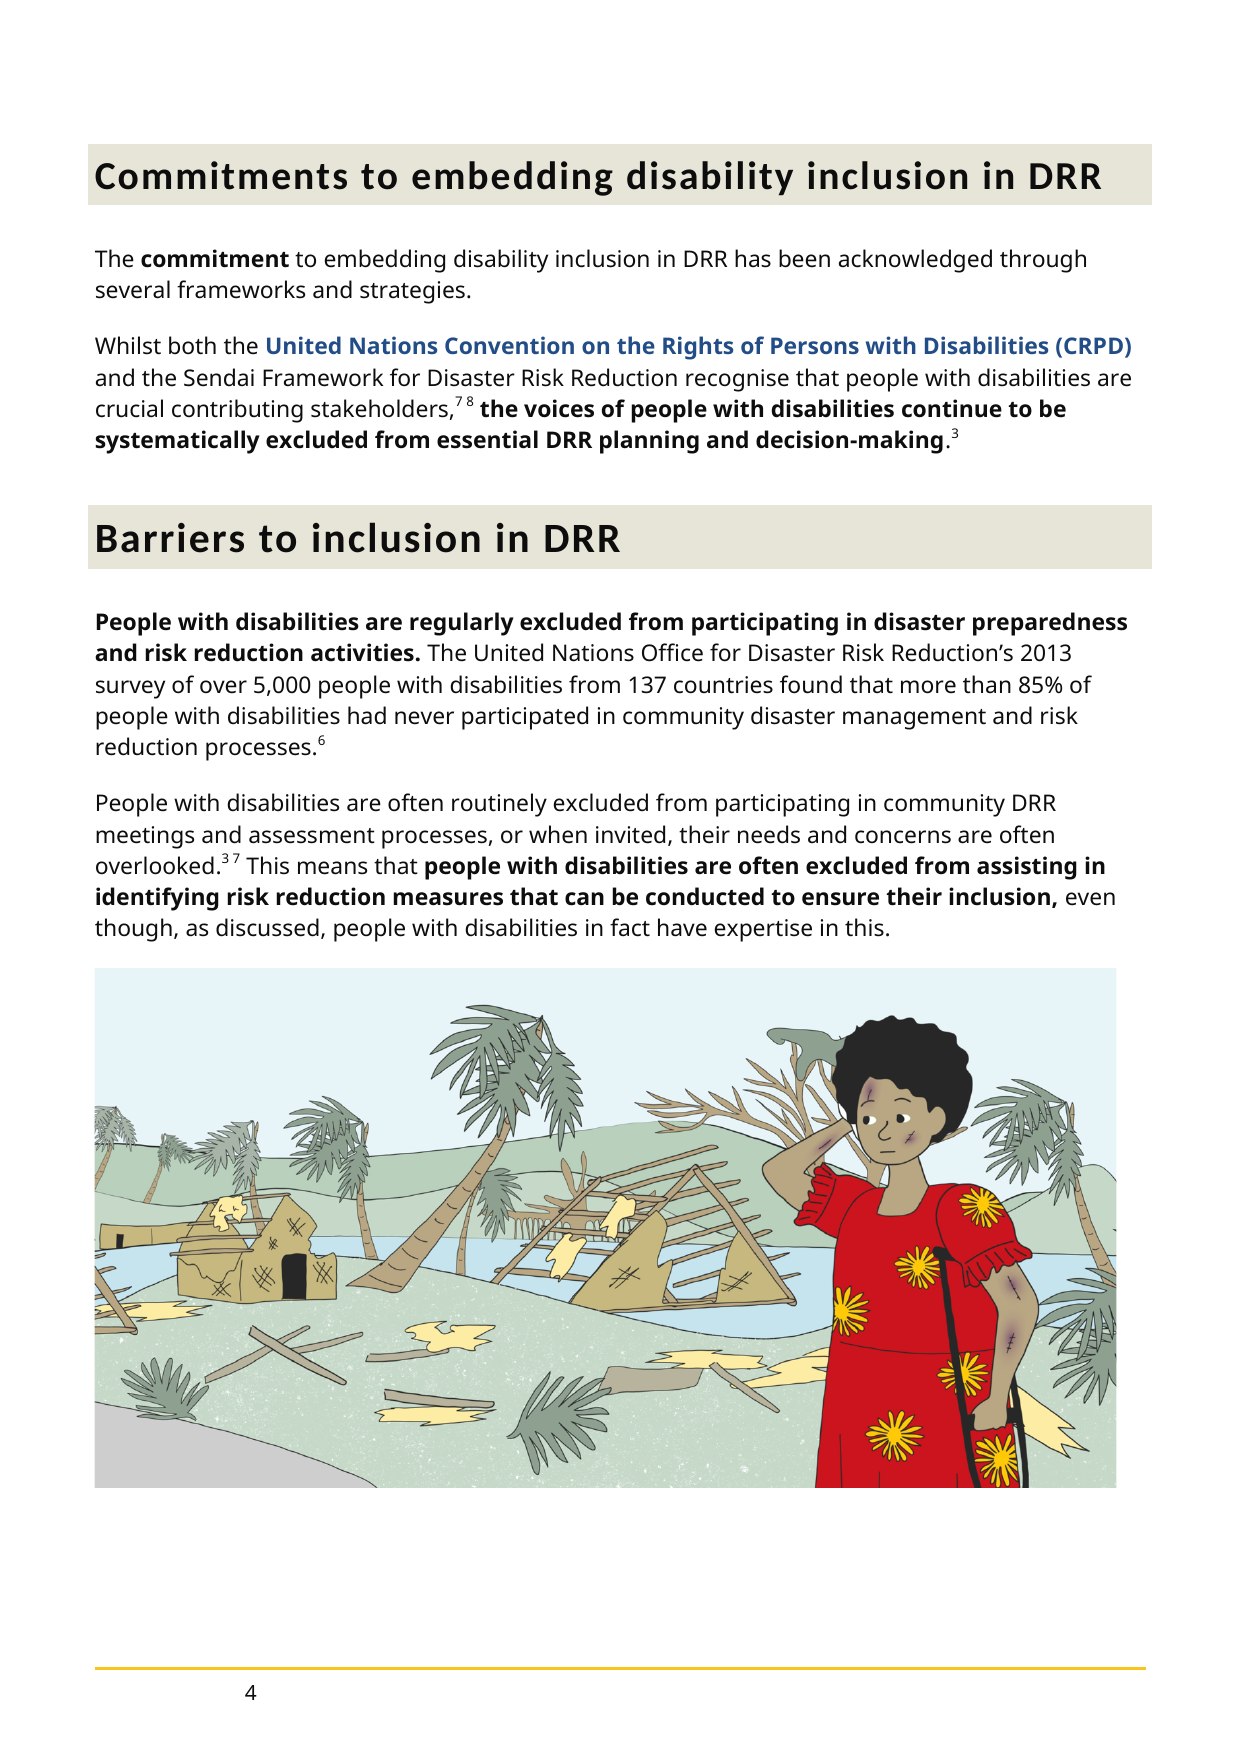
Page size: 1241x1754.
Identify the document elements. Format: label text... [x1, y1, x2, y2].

text People with disabilities are often routinely excluded from participating in community DRR meetings and assessment processes, or when invited, their needs and concerns are often overlooked.3 7 This means that people with disabilities are often excluded from assisting in identifying risk reduction measures that can be conducted to ensure their inclusion, even though, as discussed, people with disabilities in fact have expertise in this. [94, 787, 1146, 944]
text Whilst both the United Nations Convention on the Rights of Persons with Disabilities (CRPD) and the Sendai Framework for Disaster Risk Reduction recognise that people with disabilities are crucial contributing stakeholders,7 8 the voices of people with disabilities continue to be systematically excluded from essential DRR planning and decision-making.3 [94, 330, 1146, 455]
text People with disabilities are regularly excluded from participating in disaster preparedness and risk reduction activities. The United Nations Office for Disaster Risk Reduction’s 2013 survey of over 5,000 people with disabilities from 137 countries found that more than 85% of people with disabilities had never participated in community disaster management and risk reduction processes. [94, 606, 1146, 762]
subtitle Barriers to inclusion in DRR [90, 508, 1150, 567]
text The commitment to embedding disability inclusion in DRR has been acknowledged through several frameworks and strategies. [94, 243, 1146, 305]
subtitle Commitments to embedding disability inclusion in DRR [90, 147, 1150, 203]
picture [94, 968, 1117, 1488]
